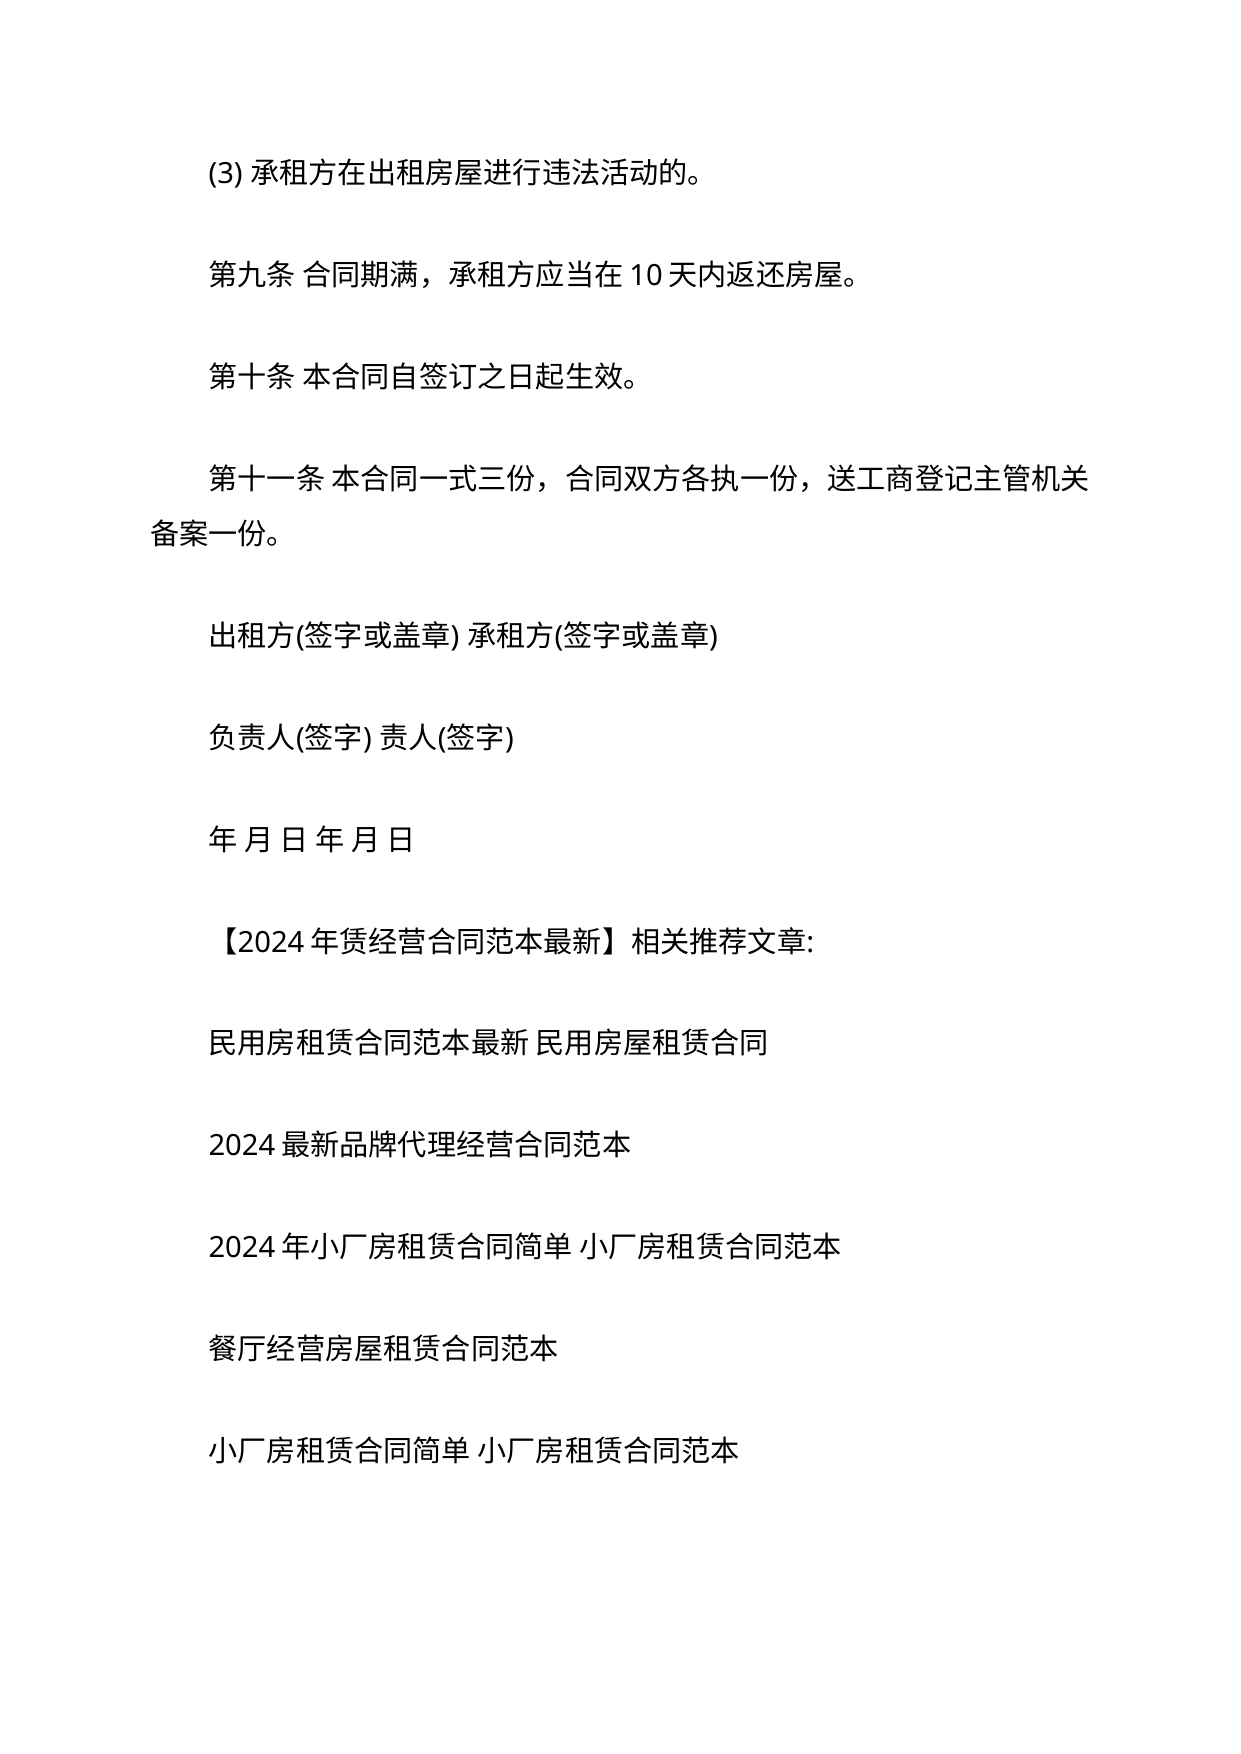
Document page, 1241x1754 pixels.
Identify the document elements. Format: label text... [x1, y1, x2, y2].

text 小厂房租赁合同简单 小厂房租赁合同范本 [150, 1428, 1090, 1470]
text 出租方(签字或盖章) 承租方(签字或盖章) [150, 612, 1090, 655]
text (3) 承租方在出租房屋进行违法活动的。 [150, 150, 1090, 192]
text 2024年小厂房租赁合同简单 小厂房租赁合同范本 [150, 1224, 1090, 1266]
text 第九条 合同期满，承租方应当在10天内返还房屋。 [150, 252, 1090, 294]
text 2024最新品牌代理经营合同范本 [150, 1122, 1090, 1164]
text 餐厅经营房屋租赁合同范本 [150, 1326, 1090, 1368]
text 第十条 本合同自签订之日起生效。 [150, 354, 1090, 396]
text 负责人(签字) 责人(签字) [150, 714, 1090, 757]
text 第十一条 本合同一式三份，合同双方各执一份，送工商登记主管机关备案一份。 [150, 456, 1090, 553]
text 【2024年赁经营合同范本最新】相关推荐文章: [150, 918, 1090, 961]
text 年 月 日 年 月 日 [150, 816, 1090, 859]
text 民用房租赁合同范本最新 民用房屋租赁合同 [150, 1020, 1090, 1062]
